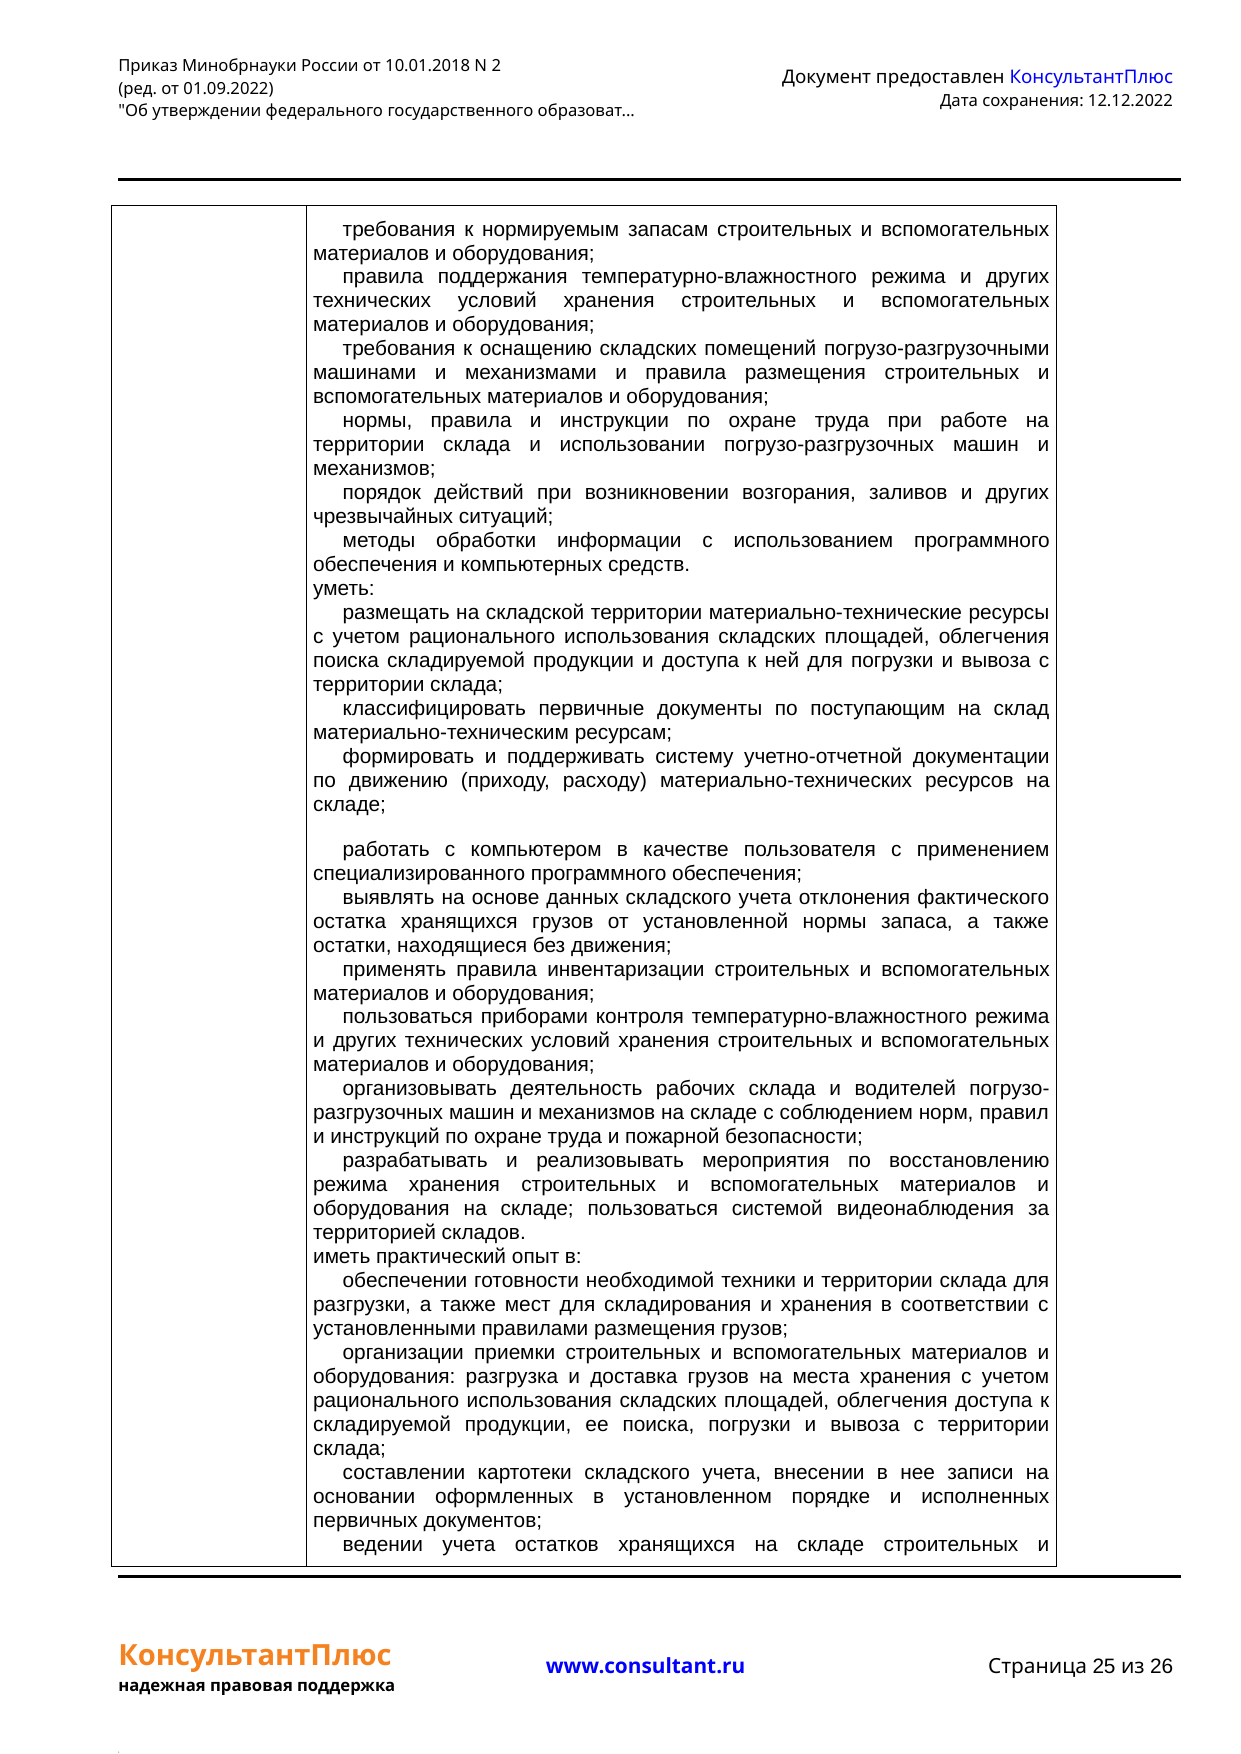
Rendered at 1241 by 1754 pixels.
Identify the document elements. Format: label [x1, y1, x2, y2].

table_cell [112, 206, 306, 826]
table_cell [307, 826, 1056, 1566]
table_cell [307, 206, 1056, 826]
table_cell [112, 826, 306, 1566]
